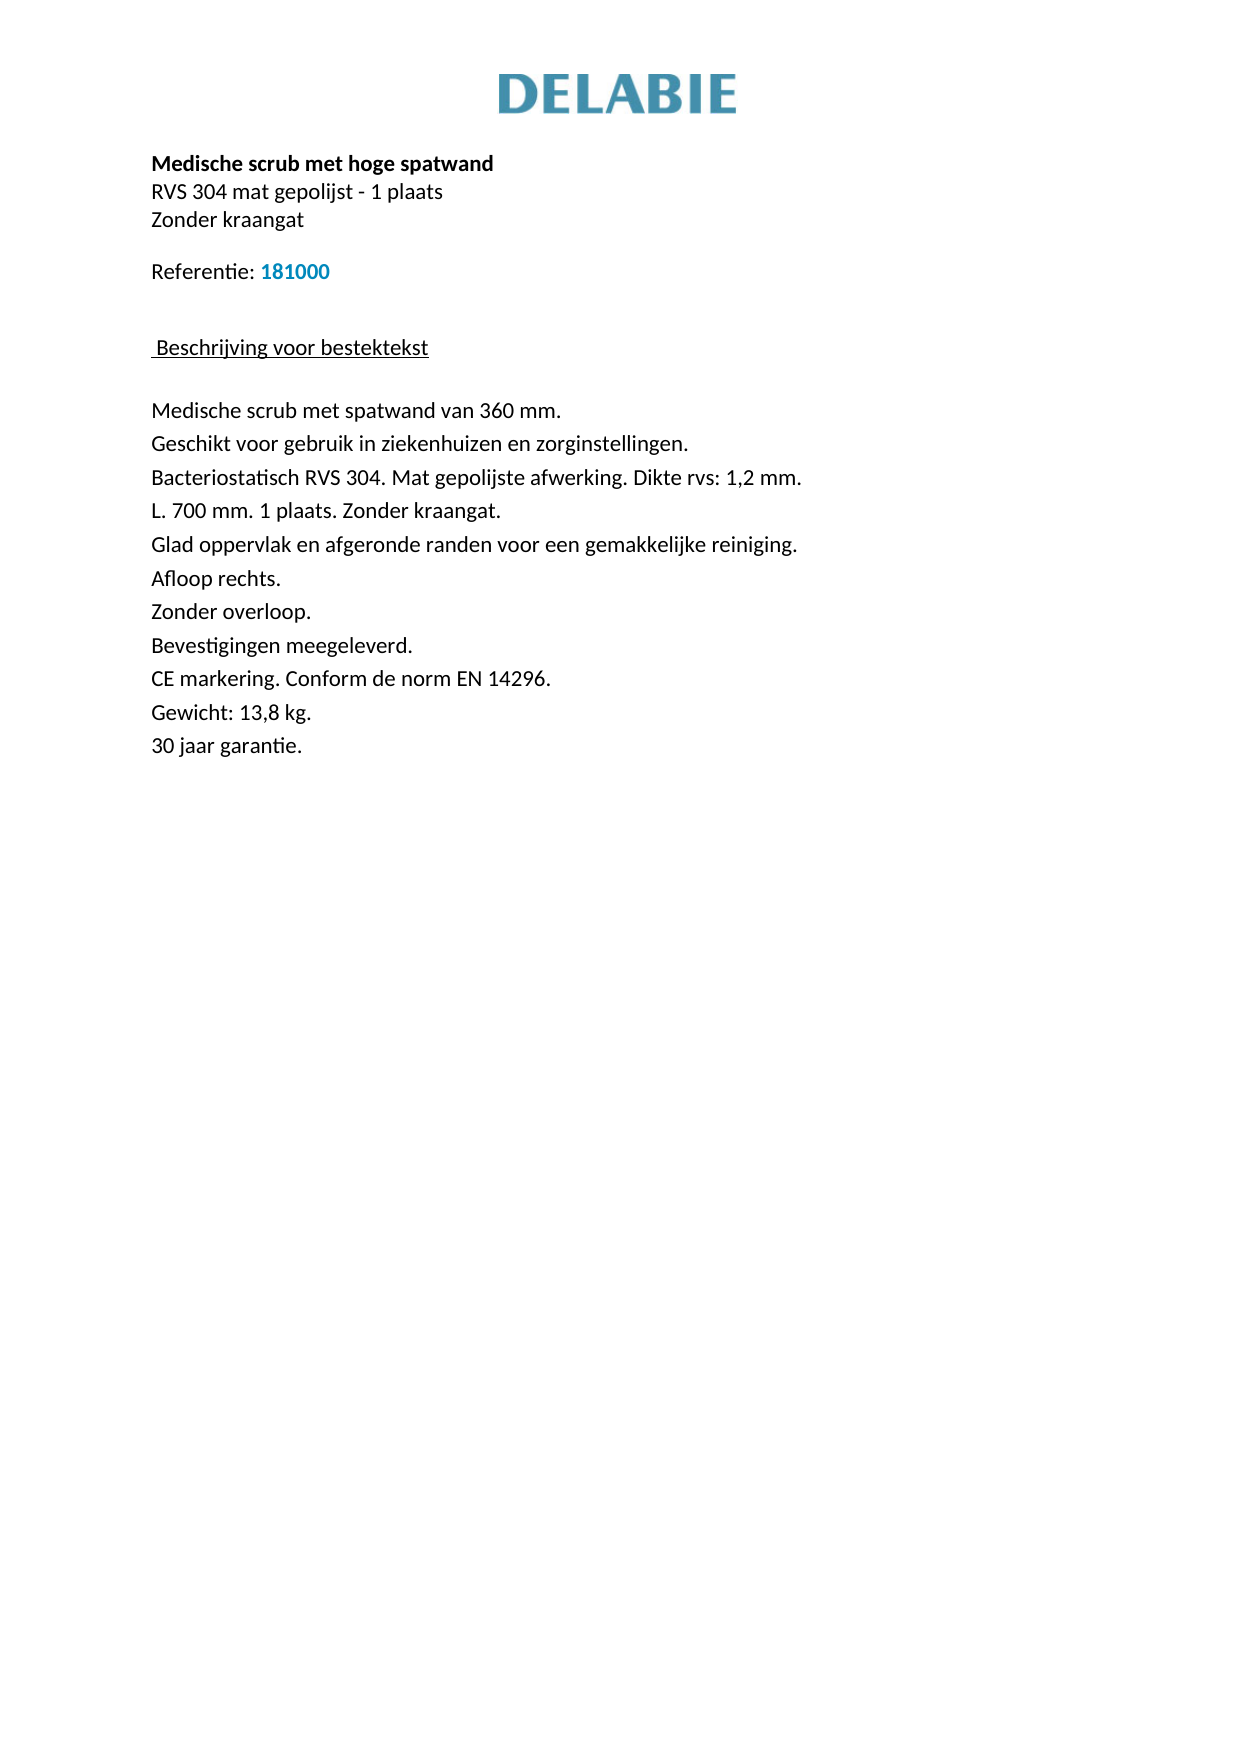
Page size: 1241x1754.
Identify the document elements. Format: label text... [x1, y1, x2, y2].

text CE markering. Conform de norm EN 14296. [151, 664, 1084, 692]
picture [497, 74, 738, 114]
text Medische scrub met hoge spatwand [151, 149, 1084, 177]
text 30 jaar garantie. [151, 731, 1084, 759]
text Medische scrub met spatwand van 360 mm. [151, 396, 1084, 424]
text Referentie: 181000 [151, 257, 1084, 285]
text Gewicht: 13,8 kg. [151, 698, 1084, 726]
text Glad oppervlak en afgeronde randen voor een gemakkelijke reiniging. [151, 530, 1084, 558]
text Geschikt voor gebruik in ziekenhuizen en zorginstellingen. [151, 429, 1084, 458]
text Beschrijving voor bestektekst [151, 333, 1084, 361]
text Bevestigingen meegeleverd. [151, 631, 1084, 659]
text Zonder kraangat [151, 205, 1084, 233]
text Bacteriostatisch RVS 304. Mat gepolijste afwerking. Dikte rvs: 1,2 mm. [151, 463, 1084, 491]
text RVS 304 mat gepolijst - 1 plaats [151, 177, 1084, 205]
text Afloop rechts. [151, 564, 1084, 592]
text L. 700 mm. 1 plaats. Zonder kraangat. [151, 497, 1084, 525]
text Zonder overloop. [151, 597, 1084, 625]
